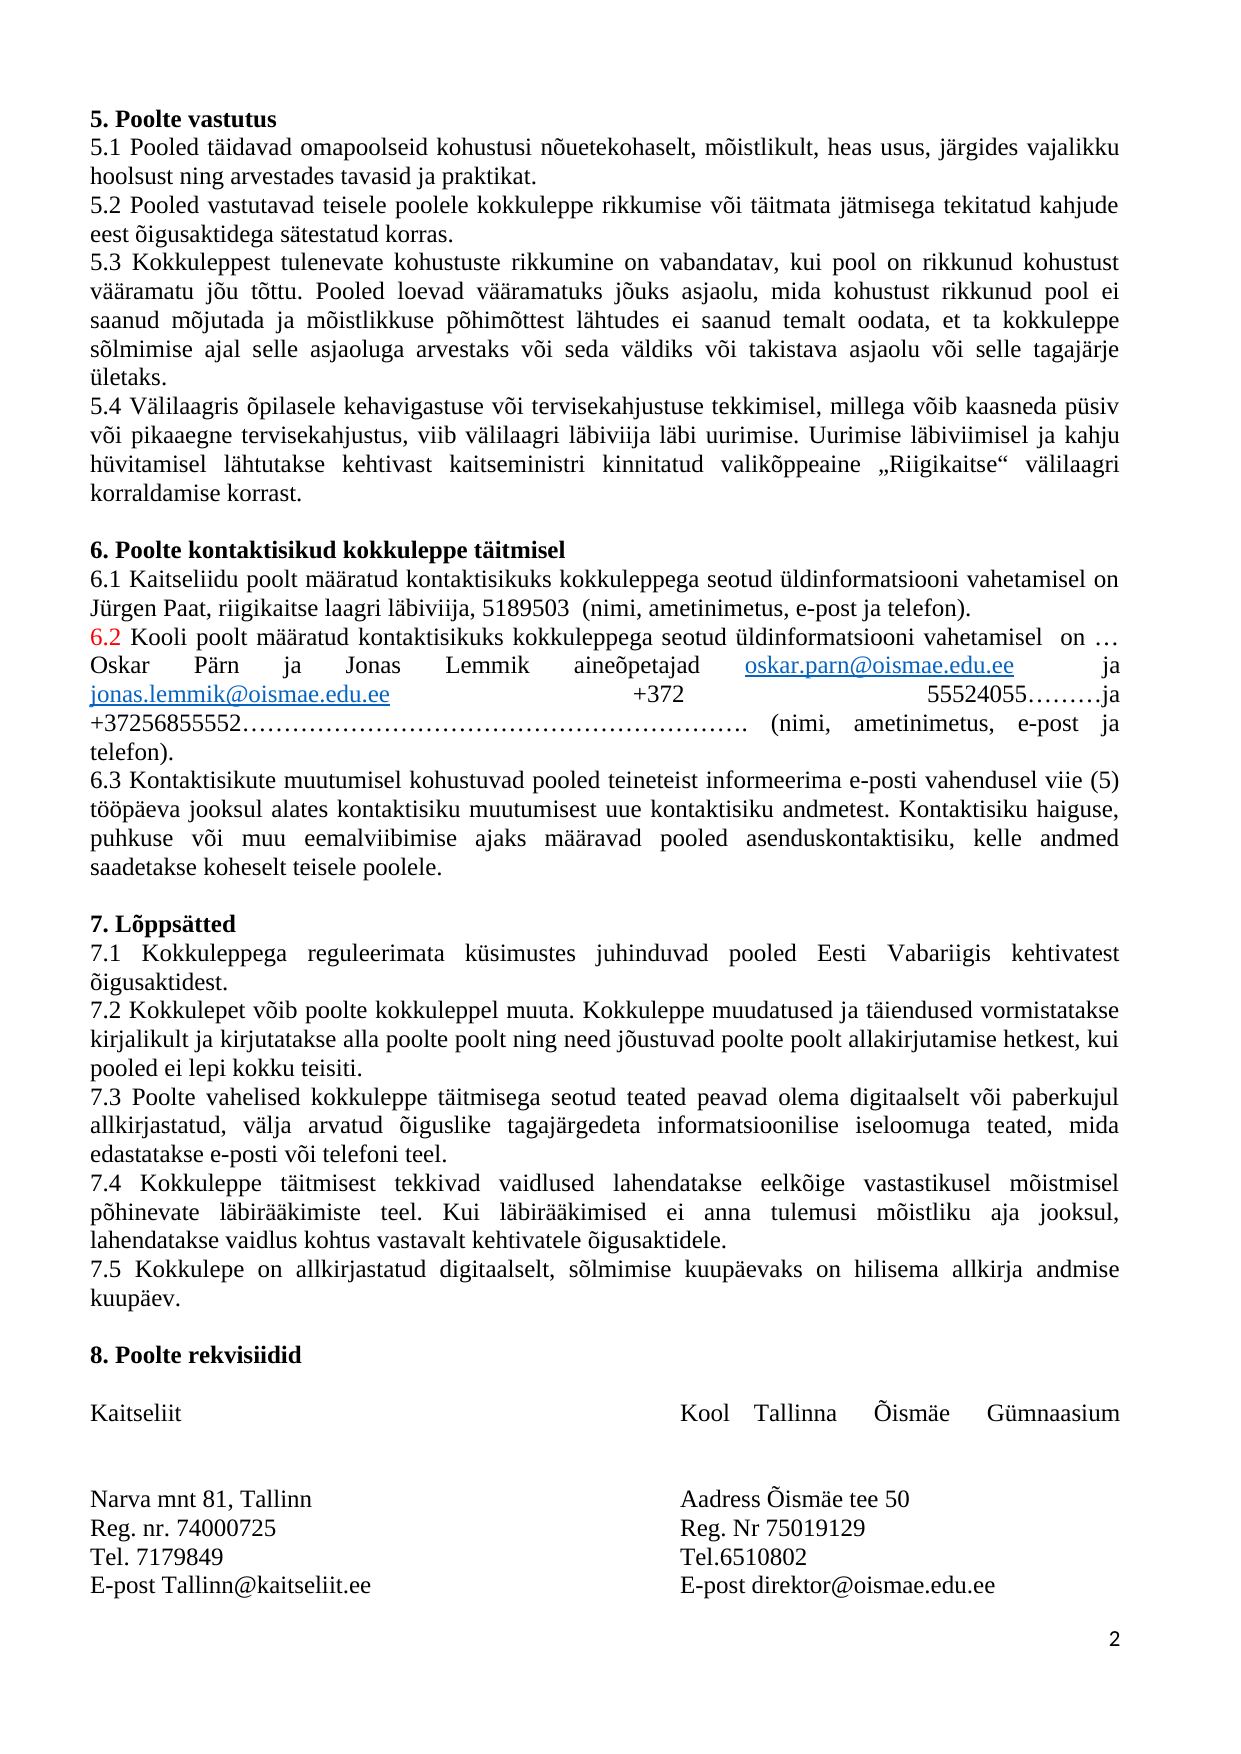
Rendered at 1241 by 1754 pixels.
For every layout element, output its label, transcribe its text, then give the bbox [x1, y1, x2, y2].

text 5.2 Pooled vastutavad teisele poolele kokkuleppe rikkumise või täitmata jätmisega tekitatud kahjude eest õigusaktidega sätestatud korras. [90, 190, 1120, 247]
text 6.1 Kaitseliidu poolt määratud kontaktisikuks kokkuleppega seotud üldinformatsiooni vahetamisel on Jürgen Paat, riigikaitse laagri läbiviija, 5189503 (nimi, ametinimetus, e-post ja telefon). [90, 564, 1120, 622]
text 8. Poolte rekvisiidid [90, 1340, 1120, 1369]
text 7.3 Poolte vahelised kokkuleppe täitmisega seotud teated peavad olema digitaalselt või paberkujul allkirjastatud, välja arvatud õiguslike tagajärgedeta informatsioonilise iseloomuga teated, mida edastatakse e-posti või telefoni teel. [90, 1082, 1120, 1168]
text 7. Lõppsätted [90, 909, 1120, 938]
text 7.5 Kokkulepe on allkirjastatud digitaalselt, sõlmimise kuupäevaks on hilisema allkirja andmise kuupäev. [90, 1254, 1120, 1312]
text E-post Tallinn@kaitseliit.ee E-post direktor@oismae.edu.ee [90, 1570, 1120, 1599]
text 7.4 Kokkuleppe täitmisest tekkivad vaidlused lahendatakse eelkõige vastastikusel mõistmisel põhinevate läbirääkimiste teel. Kui läbirääkimised ei anna tulemusi mõistliku aja jooksul, lahendatakse vaidlus kohtus vastavalt kehtivatele õigusaktidele. [90, 1168, 1120, 1254]
text 6.3 Kontaktisikute muutumisel kohustuvad pooled teineteist informeerima e-posti vahendusel viie (5) tööpäeva jooksul alates kontaktisiku muutumisest uue kontaktisiku andmetest. Kontaktisiku haiguse, puhkuse või muu eemalviibimise ajaks määravad pooled asenduskontaktisiku, kelle andmed saadetakse koheselt teisele poolele. [90, 765, 1120, 880]
text 5.4 Välilaagris õpilasele kehavigastuse või tervisekahjustuse tekkimisel, millega võib kaasneda püsiv või pikaaegne tervisekahjustus, viib välilaagri läbiviija läbi uurimise. Uurimise läbiviimisel ja kahju hüvitamisel lähtutakse kehtivast kaitseministri kinnitatud valikõppeaine „Riigikaitse“ välilaagri korraldamise korrast. [90, 391, 1120, 507]
text 6. Poolte kontaktisikud kokkuleppe täitmisel [90, 535, 1120, 564]
text Kaitseliit Kool Tallinna Õismäe Gümnaasium [90, 1398, 1120, 1455]
text Narva mnt 81, Tallinn Aadress Õismäe tee 50 [90, 1484, 1120, 1513]
text 7.1 Kokkuleppega reguleerimata küsimustes juhinduvad pooled Eesti Vabariigis kehtivatest õigusaktidest. [90, 938, 1120, 995]
text Reg. nr . 74000725 Reg. Nr 75019129 [90, 1513, 1120, 1542]
text 5.1 Pooled täidavad omapoolseid kohustusi nõuetekohaselt, mõistlikult, heas usus, järgides vajalikku hoolsust ning arvestades tavasid ja praktikat. [90, 132, 1120, 190]
text 5. Poolte vastutus [90, 104, 1120, 132]
text 7.2 Kokkulepet võib poolte kokkuleppel muuta. Kokkuleppe muudatused ja täiendused vormistatakse kirjalikult ja kirjutatakse alla poolte poolt ning need jõustuvad poolte poolt allakirjutamise hetkest, kui pooled ei lepi kokku teisiti. [90, 995, 1120, 1082]
text Tel. 7179849 Tel.6510802 [90, 1542, 1120, 1570]
text 5.3 Kokkuleppest tulenevate kohustuste rikkumine on vabandatav, kui pool on rikkunud kohustust vääramatu jõu tõttu. Pooled loevad vääramatuks jõuks asjaolu, mida kohustust rikkunud pool ei saanud mõjutada ja mõistlikkuse põhimõttest lähtudes ei saanud temalt oodata, et ta kokkuleppe sõlmimise ajal selle asjaoluga arvestaks või seda väldiks või takistava asjaolu või selle tagajärje ületaks. [90, 247, 1120, 391]
text 6.2 Kooli poolt määratud kontaktisikuks kokkuleppega seotud üldinformatsiooni vahetamisel on …Oskar Pärn ja Jonas Lemmik aineõpetajad oskar.parn@oismae.edu.ee ja jonas.lemmik@oismae.edu.ee +372 55524055………ja +37256855552……………………………………………………. (nimi, ametinimetus, e-post ja telefon). [90, 622, 1120, 765]
